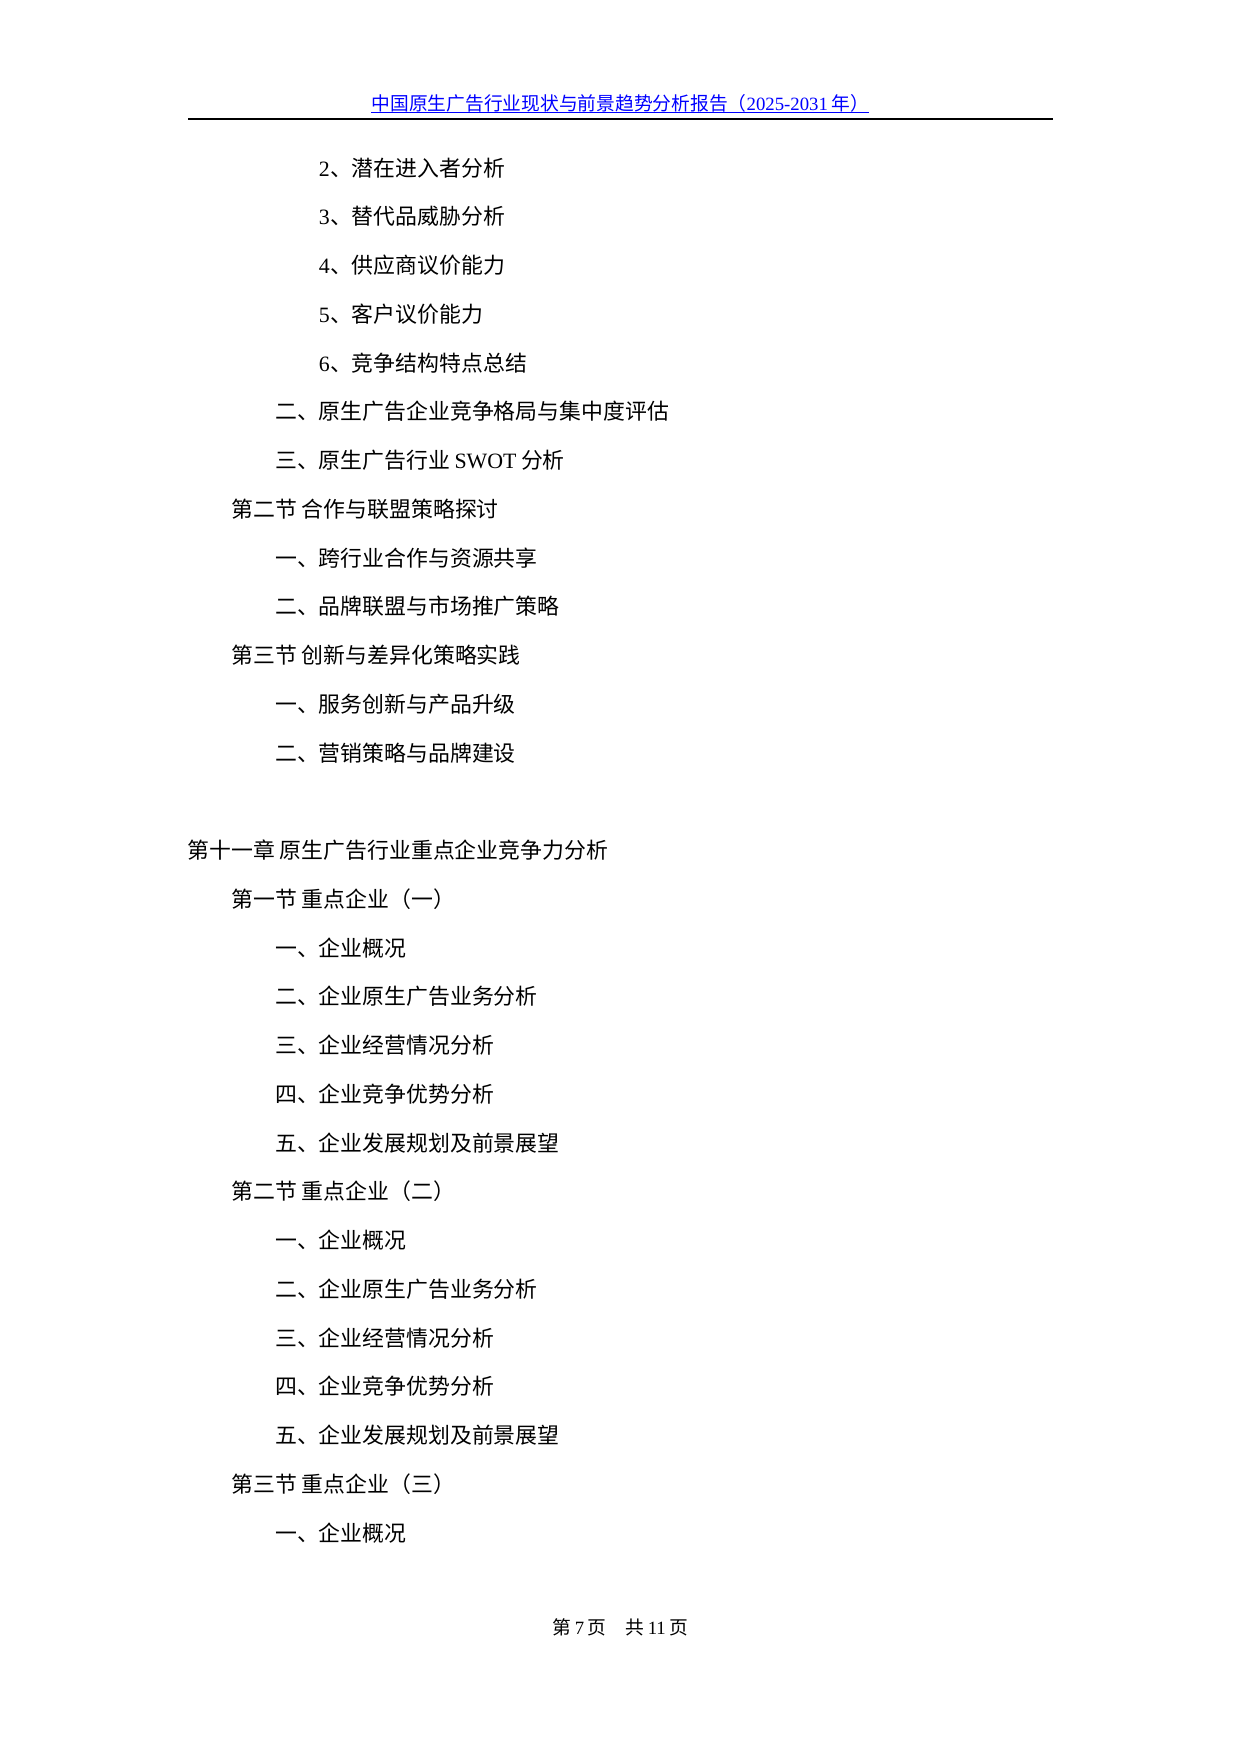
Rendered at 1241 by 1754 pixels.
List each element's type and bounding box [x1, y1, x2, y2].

text [187, 150, 1053, 1548]
